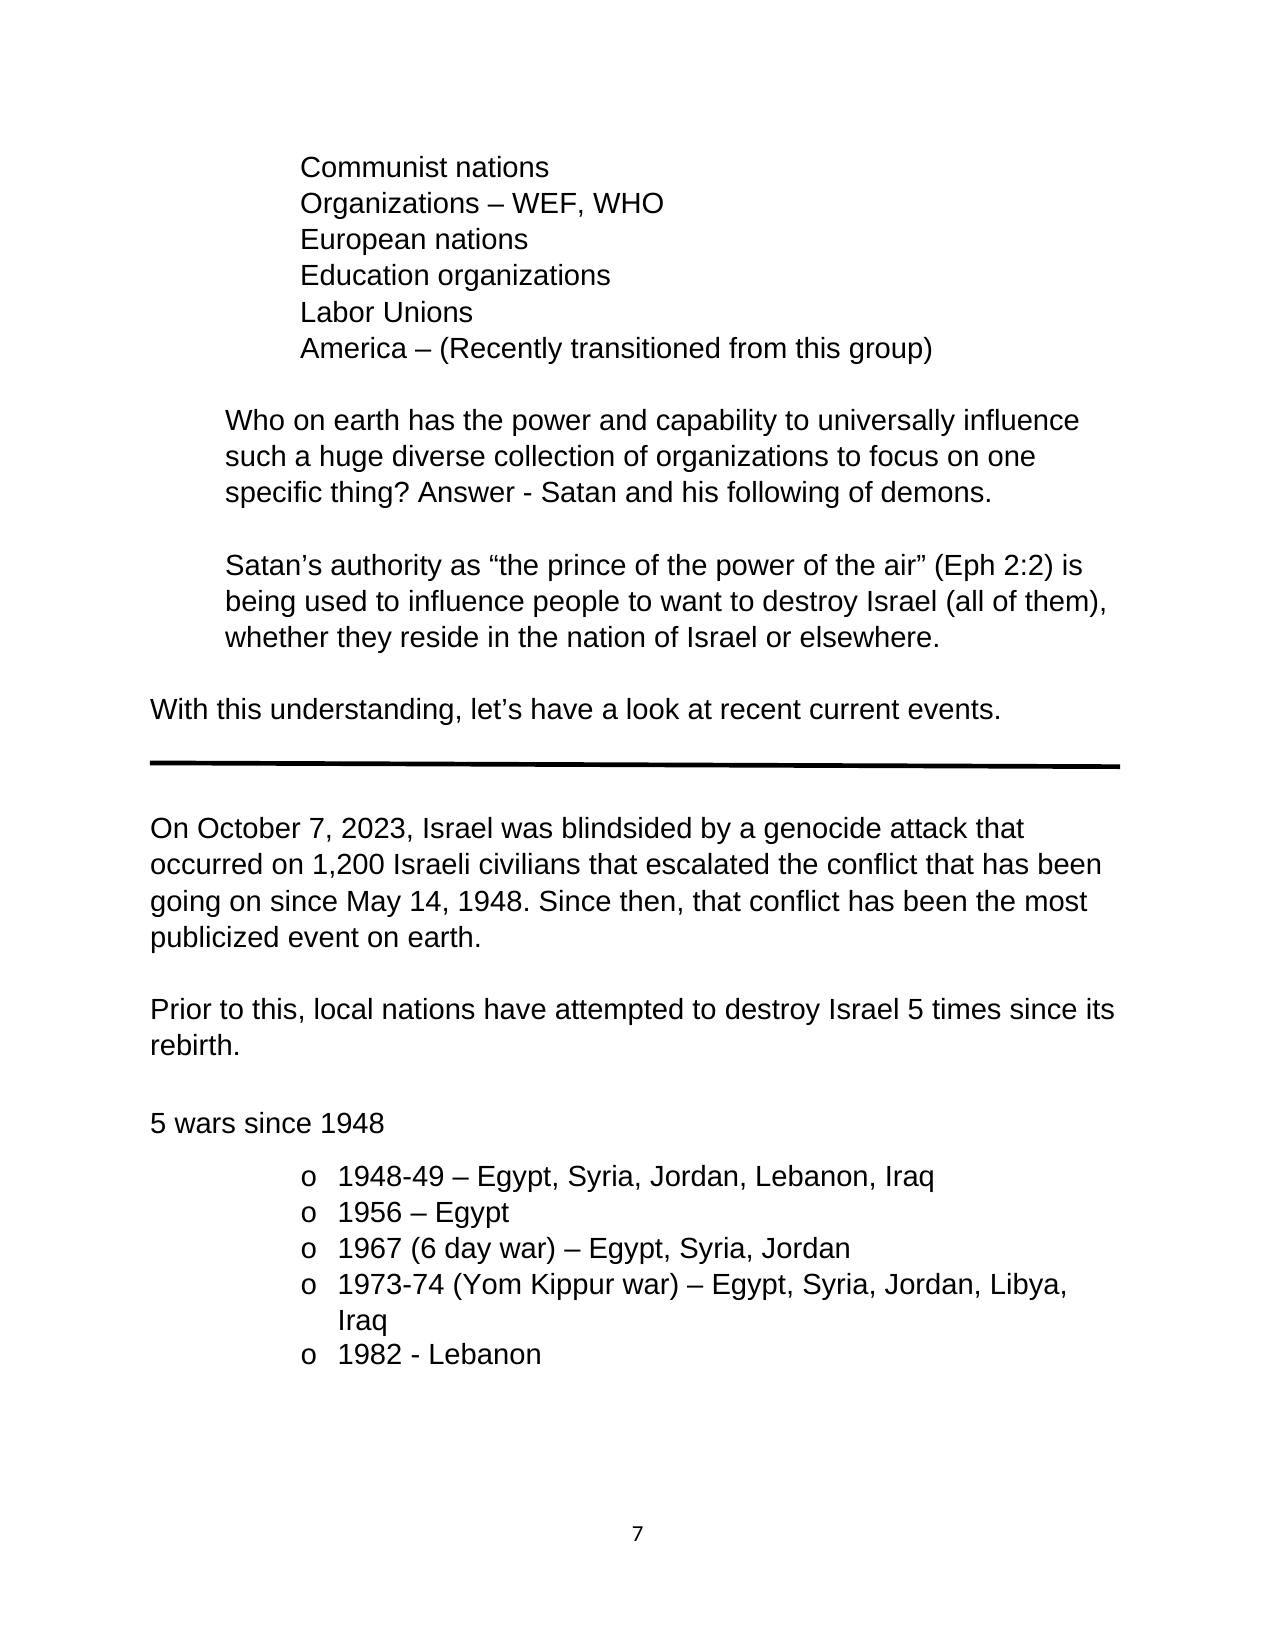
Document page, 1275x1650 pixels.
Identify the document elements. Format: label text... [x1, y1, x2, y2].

list On October 7, 2023, Israel was blindsided by a genocide attack that occurred on 1,200 Israeli civilians that escalated the conflict that has been going on since May 14, 1948. Since then, that conflict has been the most publicized event on earth. [150, 811, 1125, 953]
list Satan’s authority as “the prince of the power of the air” (Eph 2:2) is being used to influence people to want to destroy Israel (all of them), whether they reside in the nation of Israel or elsewhere. [225, 548, 1125, 653]
list 1973-74 (Yom Kippur war) – Egypt, Syria, Jordan, Libya, Iraq [300, 1267, 1125, 1337]
list Communist nations [300, 150, 1125, 183]
list 1967 (6 day war) – Egypt, Syria, Jordan [300, 1231, 1125, 1267]
text 5 wars since 1948 [150, 1106, 1125, 1139]
list Labor Unions [300, 294, 1125, 328]
list America – (Recently transitioned from this group) [300, 331, 1125, 364]
list With this understanding, let’s have a look at recent current events. [150, 692, 1125, 726]
list Prior to this, local nations have attempted to destroy Israel 5 times since its rebirth. [150, 992, 1125, 1062]
list Who on earth has the power and capability to universally influence such a huge diverse collection of organizations to focus on one specific thing? Answer - Satan and his following of demons. [225, 403, 1125, 509]
list Education organizations [300, 258, 1125, 292]
list 1982 - Lebanon [300, 1337, 1125, 1373]
list 1956 – Egypt [300, 1195, 1125, 1231]
list European nations [300, 222, 1125, 256]
list Organizations – WEF, WHO [300, 186, 1125, 220]
list 1948-49 – Egypt, Syria, Jordan, Lebanon, Iraq [300, 1158, 1125, 1195]
